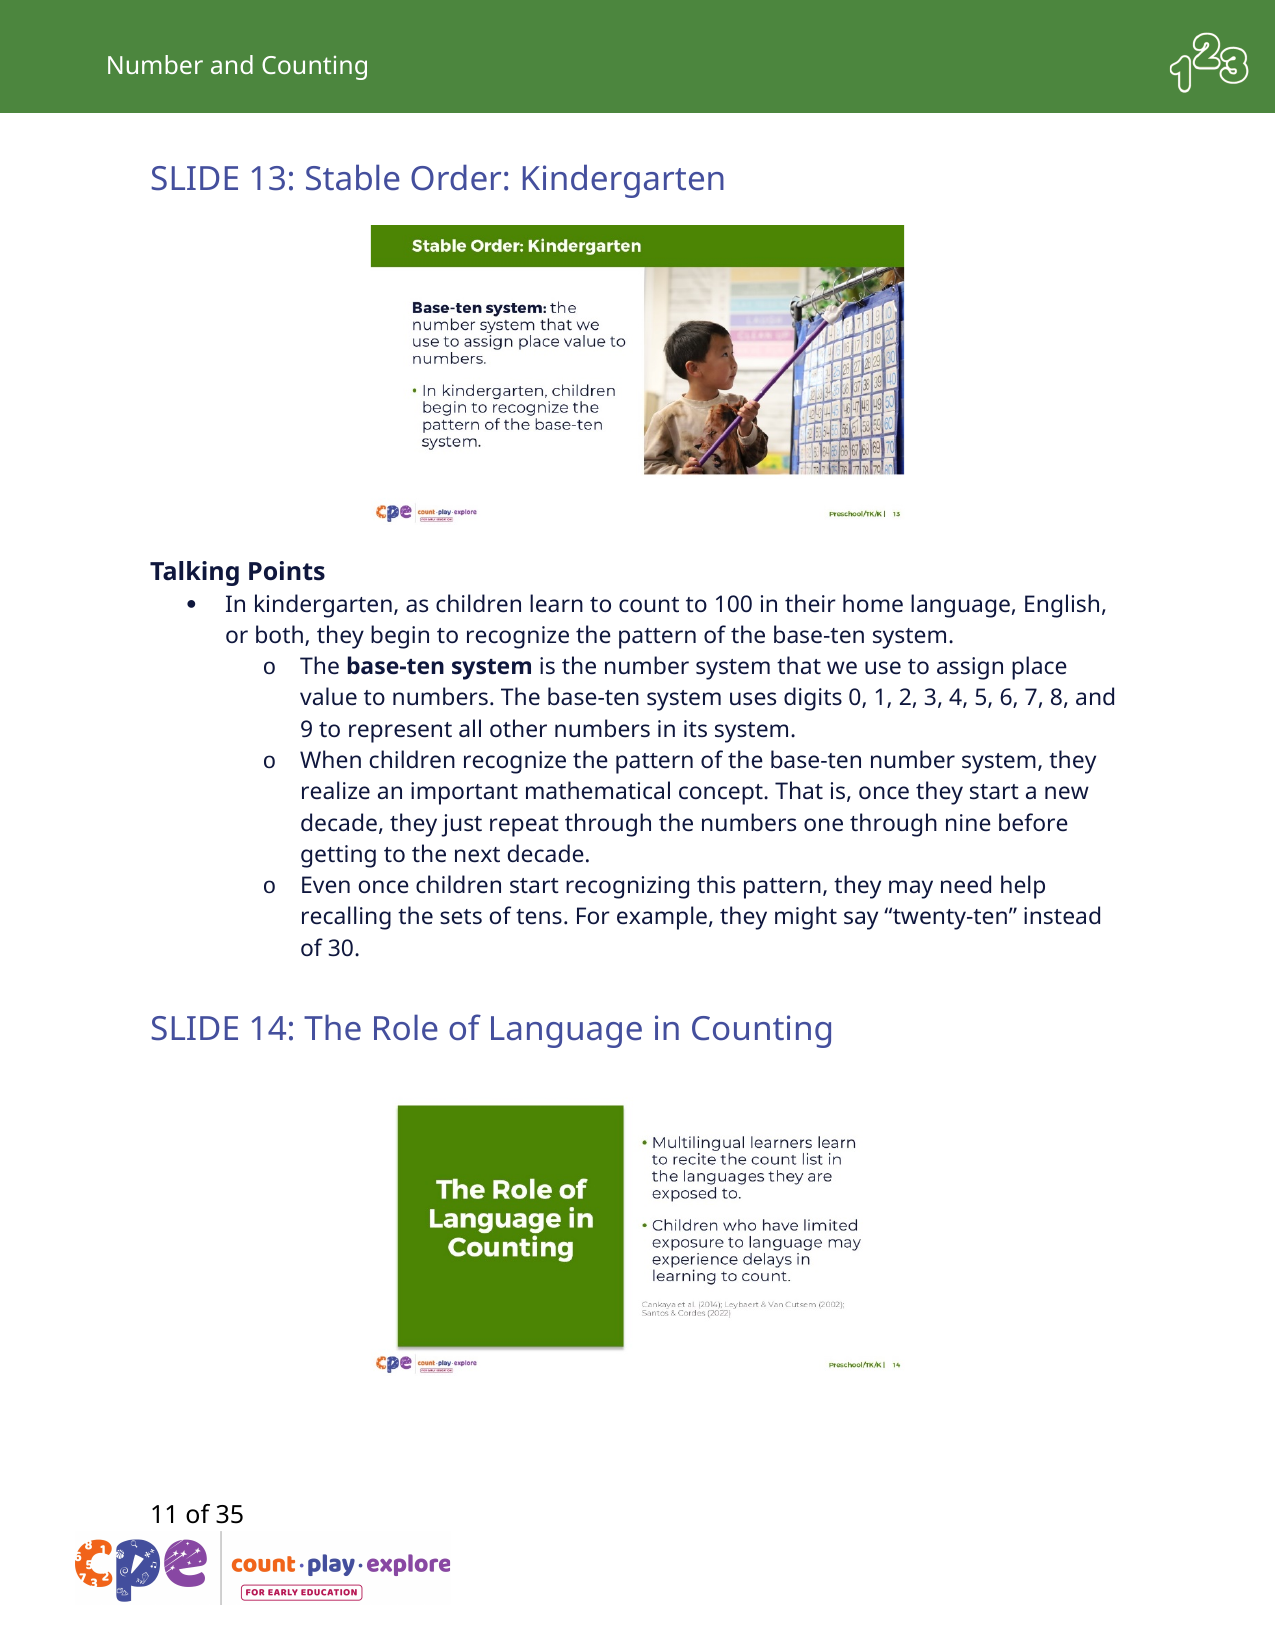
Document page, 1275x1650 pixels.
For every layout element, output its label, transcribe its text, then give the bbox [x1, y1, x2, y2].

subtitle Talking Points [150, 537, 1125, 587]
subtitle SLIDE 14: The Role of Language in Counting [150, 1000, 1125, 1050]
picture [0, 0, 1275, 113]
list When children recognize the pattern of the base-ten number system, they realize an important mathematical concept. That is, once they start a new decade, they just repeat through the numbers one through nine before getting to the next decade. [262, 744, 1125, 869]
list Even once children start recognizing this pattern, they may need help recalling the sets of tens. For example, they might say “twenty-ten” instead of 30. [262, 869, 1125, 963]
picture [370, 225, 905, 525]
list In kindergarten, as children learn to count to 100 in their home language, English, or both, they begin to recognize the pattern of the base-ten system. [187, 587, 1125, 650]
picture [370, 1075, 905, 1376]
picture [75, 1531, 451, 1605]
list The base-ten system is the number system that we use to assign place value to numbers. The base-ten system uses digits 0, 1, 2, 3, 4, 5, 6, 7, 8, and 9 to represent all other numbers in its system. [262, 650, 1125, 744]
subtitle SLIDE 13: Stable Order: Kindergarten [150, 150, 1125, 200]
